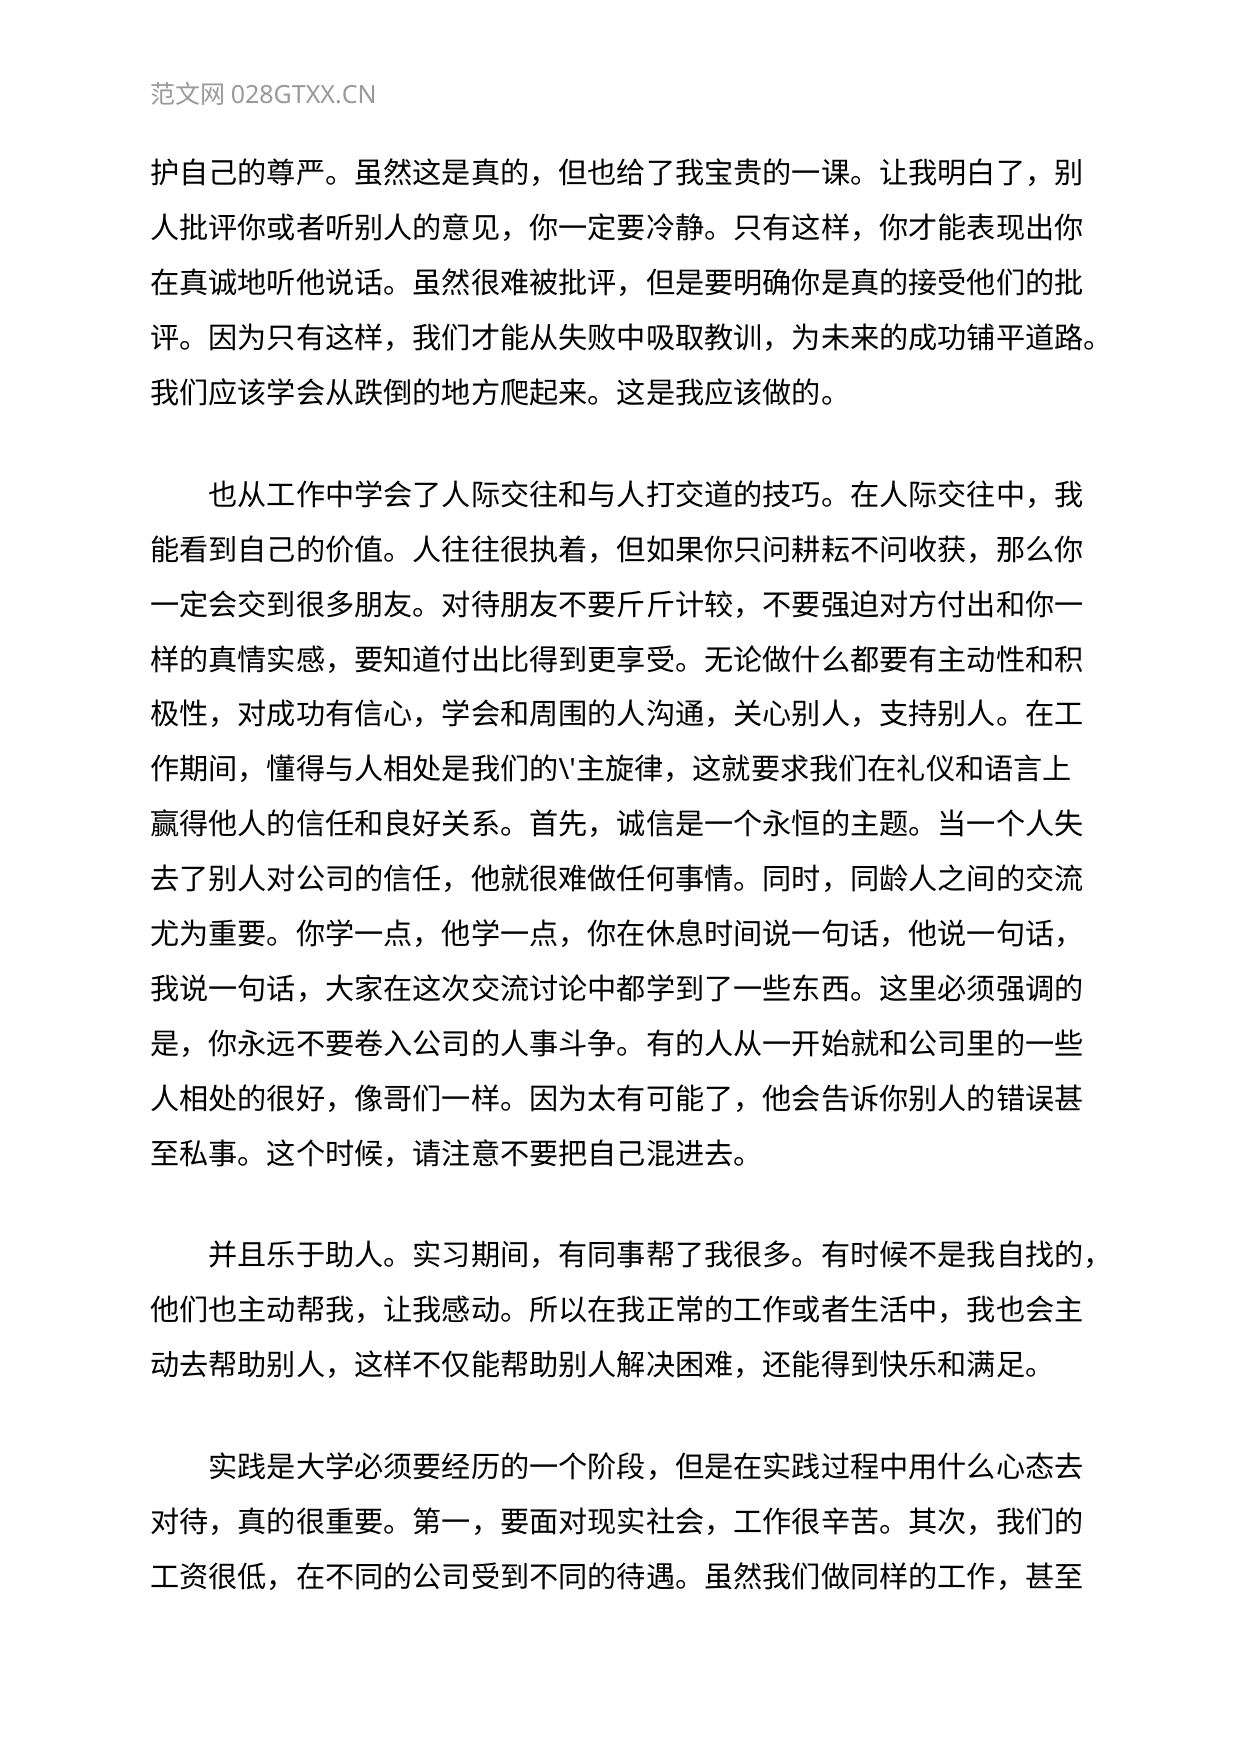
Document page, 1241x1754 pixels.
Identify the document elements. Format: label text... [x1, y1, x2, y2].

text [150, 150, 1090, 412]
text 也从工作中学会了人际交往和与人打交道的技巧。在人际交往中，我能看到自己的价值。人往往很执着，但如果你只问耕耘不问收获，那么你一定会交到很多朋友。对待朋友不要斤斤计较，不要强迫对方付出和你一样的真情实感，要知道付出比得到更享受。无论做什么都要有主动性和积极性，对成功有信心，学会和周围的人沟通，关心别人，支持别人。在工作期间，懂得与人相处是我们的\'主旋律，这就要求我们在礼仪和语言上赢得他人的信任和良好关系。首先，诚信是一个永恒的主题。当一个人失去了别人对公司的信任，他就很难做任何事情。同时，同龄人之间的交流尤为重要。你学一点，他学一点，你在休息时间说一句话，他说一句话，我说一句话，大家在这次交流讨论中都学到了一些东西。这里必须强调的是，你永远不要卷入公司的人事斗争。有的人从一开始就和公司里的一些人相处的很好，像哥们一样。因为太有可能了，他会告诉你别人的错误甚至私事。这个时候，请注意不要把自己混进去。 [150, 471, 1090, 1172]
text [150, 1443, 1090, 1596]
text 并且乐于助人。实习期间，有同事帮了我很多。有时候不是我自找的，他们也主动帮我，让我感动。所以在我正常的工作或者生活中，我也会主动去帮助别人，这样不仅能帮助别人解决困难，还能得到快乐和满足。 [150, 1232, 1090, 1384]
